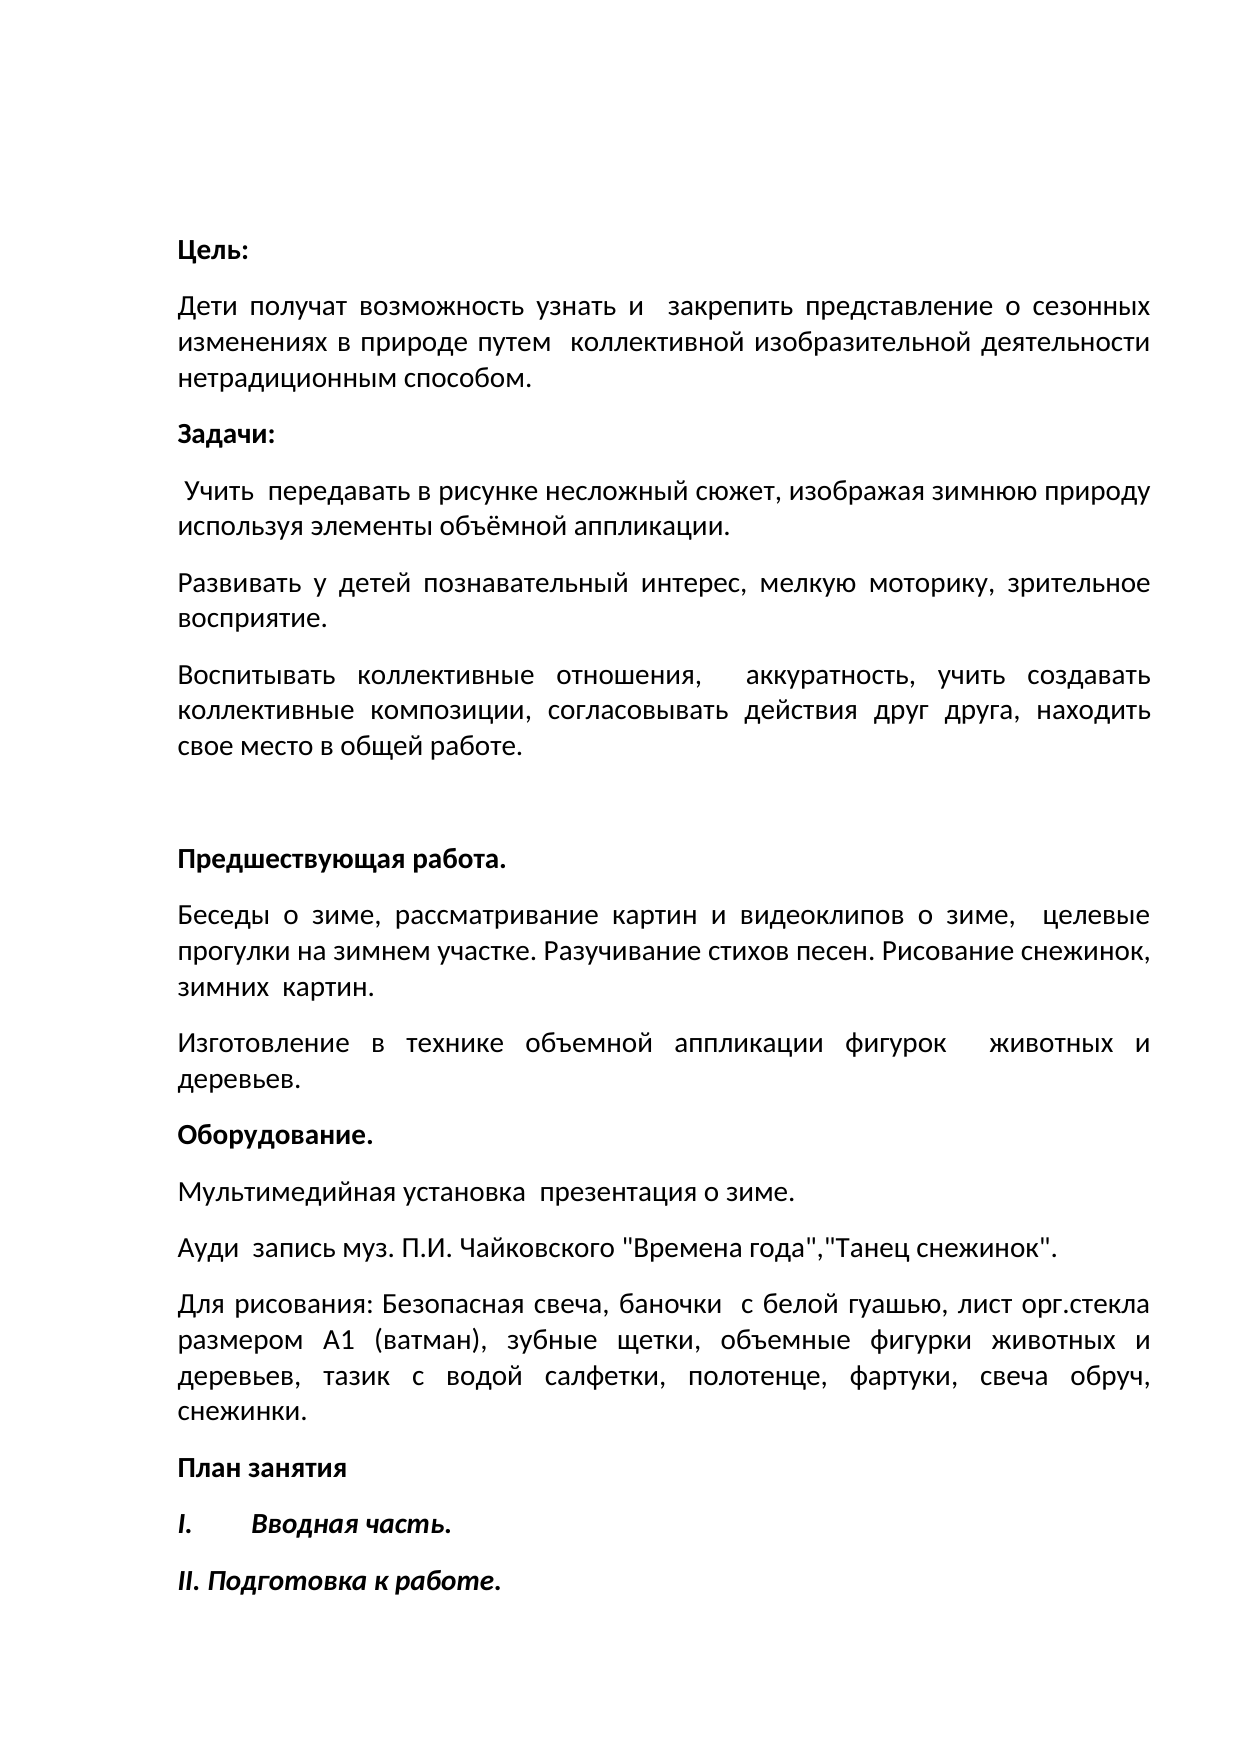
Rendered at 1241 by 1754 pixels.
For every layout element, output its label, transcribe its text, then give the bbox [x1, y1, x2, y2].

text Предшествующая работа. [177, 840, 1152, 876]
text Мультимедийная установка презентация о зиме. [177, 1173, 1152, 1208]
text Ауди запись муз. П.И. Чайковского "Времена года","Танец снежинок". [177, 1229, 1152, 1265]
text Задачи: [177, 415, 1152, 451]
text План занятия [177, 1449, 1152, 1484]
text Дети получат возможность узнать и закрепить представление о сезонных изменениях в природе путем коллективной изобразительной деятельности нетрадиционным способом. [177, 287, 1152, 394]
text Изготовление в технике объемной аппликации фигурок животных и деревьев. [177, 1024, 1152, 1095]
text Цель: [177, 231, 1152, 267]
text Воспитывать коллективные отношения, аккуратность, учить создавать коллективные композиции, согласовывать действия друг друга, находить свое место в общей работе. [177, 656, 1152, 763]
text Для рисования: Безопасная свеча, баночки с белой гуашью, лист орг.стекла размером А1 (ватман), зубные щетки, объемные фигурки животных и деревьев, тазик с водой салфетки, полотенце, фартуки, свеча обруч, снежинки. [177, 1286, 1152, 1428]
text Развивать у детей познавательный интерес, мелкую моторику, зрительное восприятие. [177, 564, 1152, 635]
text Оборудование. [177, 1116, 1152, 1152]
text Беседы о зиме, рассматривание картин и видеоклипов о зиме, целевые прогулки на зимнем участке. Разучивание стихов песен. Рисование снежинок, зимних картин. [177, 896, 1152, 1003]
text Учить передавать в рисунке несложный сюжет, изображая зимнюю природу используя элементы объёмной аппликации. [177, 472, 1152, 543]
text I. Вводная часть. [177, 1505, 1152, 1541]
text II. Подготовка к работе. [177, 1562, 1152, 1597]
